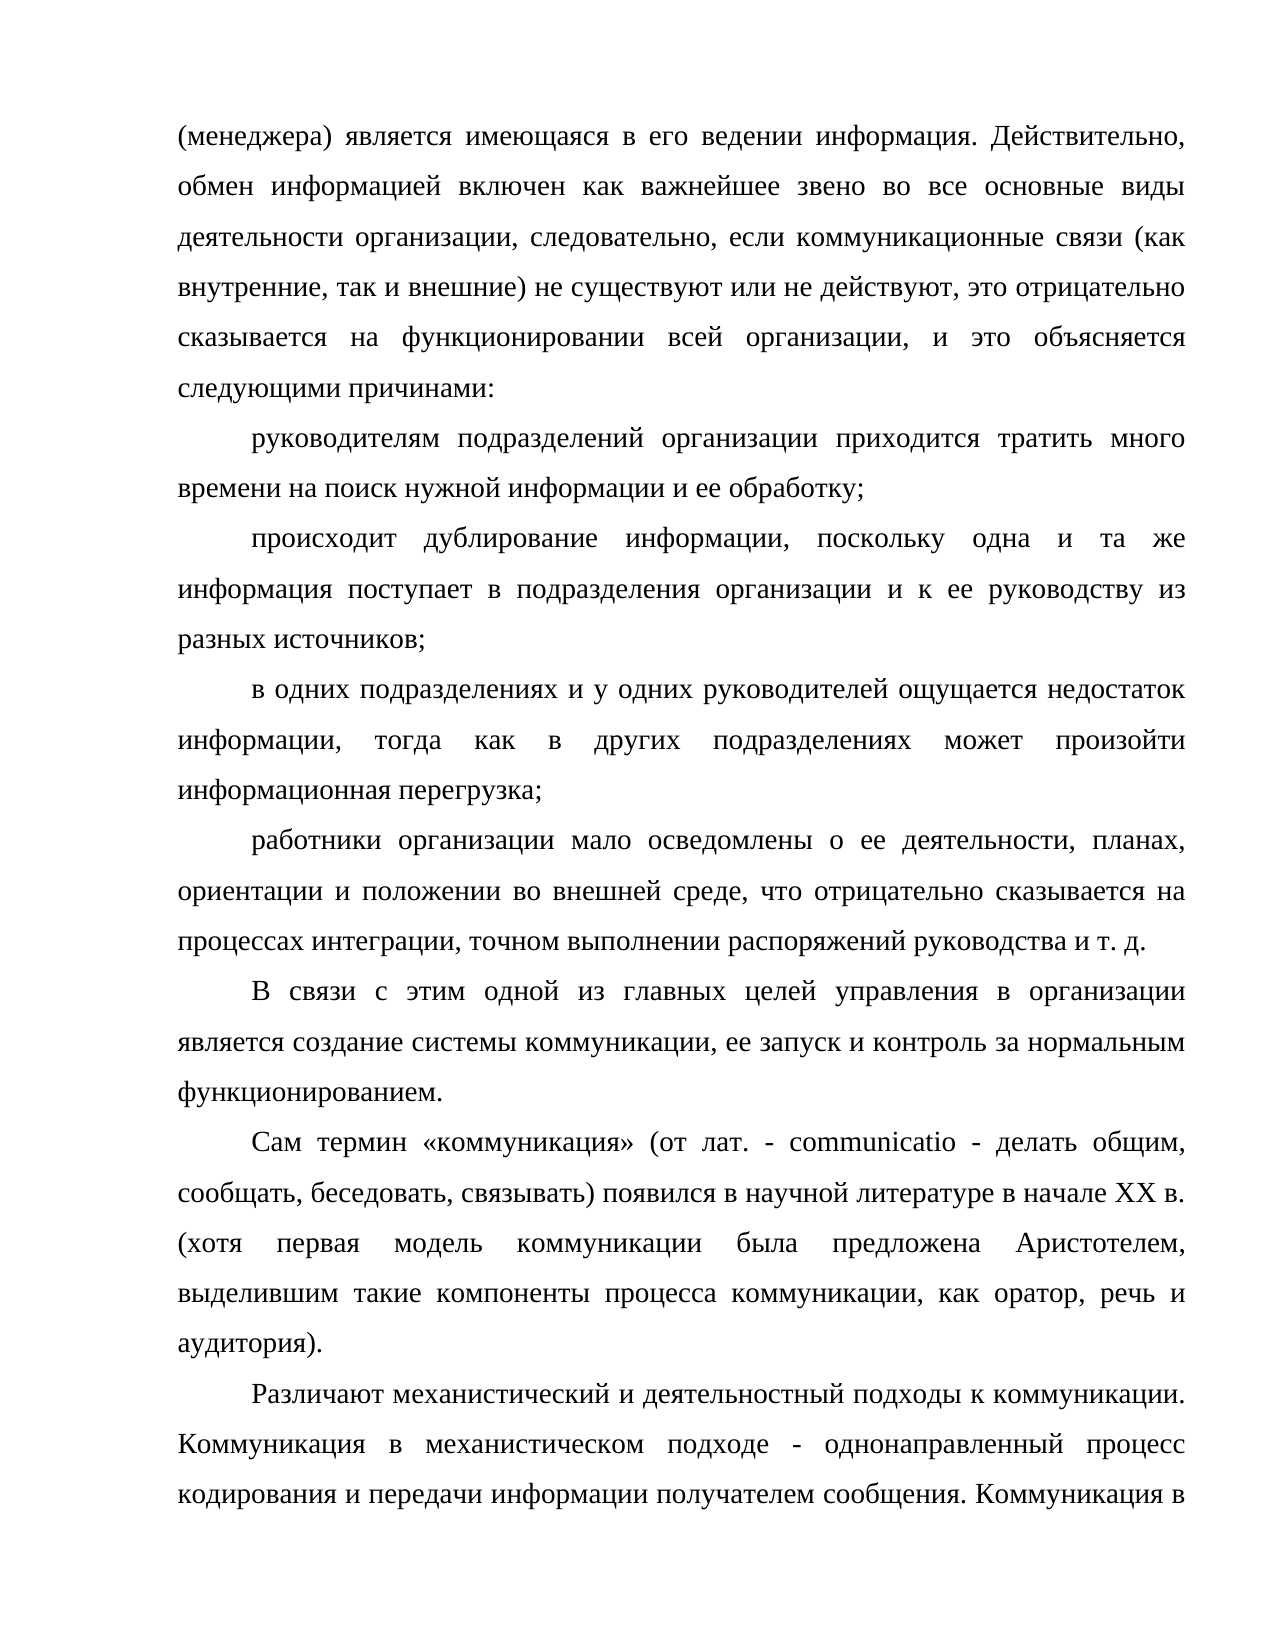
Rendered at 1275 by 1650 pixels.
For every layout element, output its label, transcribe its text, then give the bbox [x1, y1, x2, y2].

text руководителям подразделений организации приходится тратить много времени на поиск нужной информации и ее обработку; [177, 420, 1186, 504]
text работники организации мало осведомлены о ее деятельности, планах, ориентации и положении во внешней среде, что отрицательно сказывается на процессах интеграции, точном выполнении распоряжений руководства и т. д. [177, 822, 1186, 957]
text происходит дублирование информации, поскольку одна и та же информация поступает в подразделения организации и к ее руководству из разных источников; [177, 521, 1186, 655]
text Сам термин «коммуникация» (от лат. - communicatio - делать общим, сообщать, беседовать, связывать) появился в научной литературе в начале XX в. (хотя первая модель коммуникации была предложена Аристотелем, выделившим такие компоненты процесса коммуникации, как оратор, речь и аудитория). [177, 1124, 1186, 1359]
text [177, 1376, 1186, 1510]
text в одних подразделениях и у одних руководителей ощущается недостаток информации, тогда как в других подразделениях может произойти информационная перегрузка; [177, 672, 1186, 806]
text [177, 118, 1186, 403]
text В связи с этим одной из главных целей управления в организации является создание системы коммуникации, ее запуск и контроль за нормальным функционированием. [177, 973, 1186, 1108]
